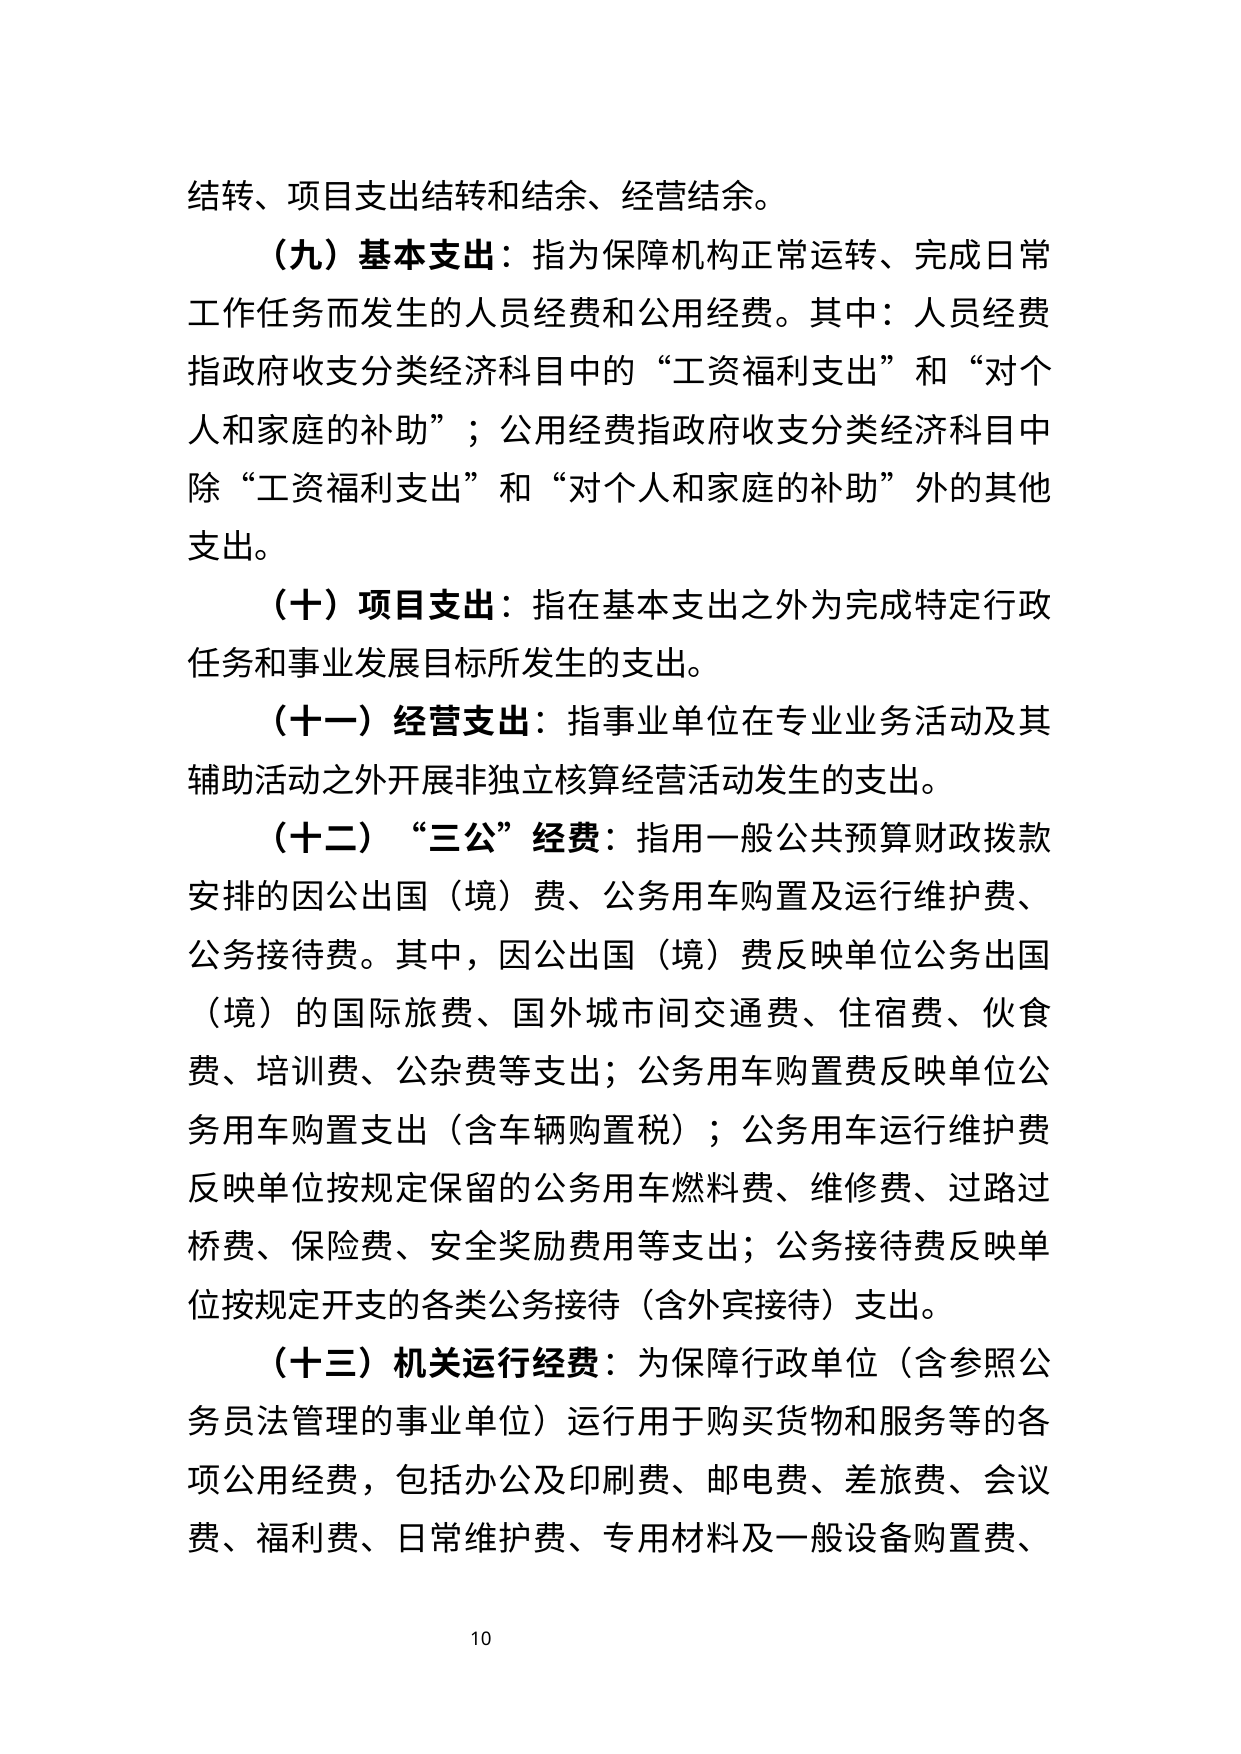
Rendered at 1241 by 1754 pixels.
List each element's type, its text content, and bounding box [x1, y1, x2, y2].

text （十二）“三公”经费：指用一般公共预算财政拨款安排的因公出国（境）费、公务用车购置及运行维护费、公务接待费。其中，因公出国（境）费反映单位公务出国（境）的国际旅费、国外城市间交通费、住宿费、伙食费、培训费、公杂费等支出；公务用车购置费反映单位公务用车购置支出（含车辆购置税）；公务用车运行维护费反映单位按规定保留的公务用车燃料费、维修费、过路过桥费、保险费、安全奖励费用等支出；公务接待费反映单位按规定开支的各类公务接待（含外宾接待）支出。 [187, 804, 1053, 1329]
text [187, 1329, 1053, 1562]
text （十）项目支出：指在基本支出之外为完成特定行政任务和事业发展目标所发生的支出。 [187, 570, 1053, 687]
text （十一）经营支出：指事业单位在专业业务活动及其辅助活动之外开展非独立核算经营活动发生的支出。 [187, 687, 1053, 804]
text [187, 162, 1053, 220]
text （九）基本支出：指为保障机构正常运转、完成日常工作任务而发生的人员经费和公用经费。其中：人员经费指政府收支分类经济科目中的“工资福利支出”和“对个人和家庭的补助”；公用经费指政府收支分类经济科目中除“工资福利支出”和“对个人和家庭的补助”外的其他支出。 [187, 220, 1053, 570]
